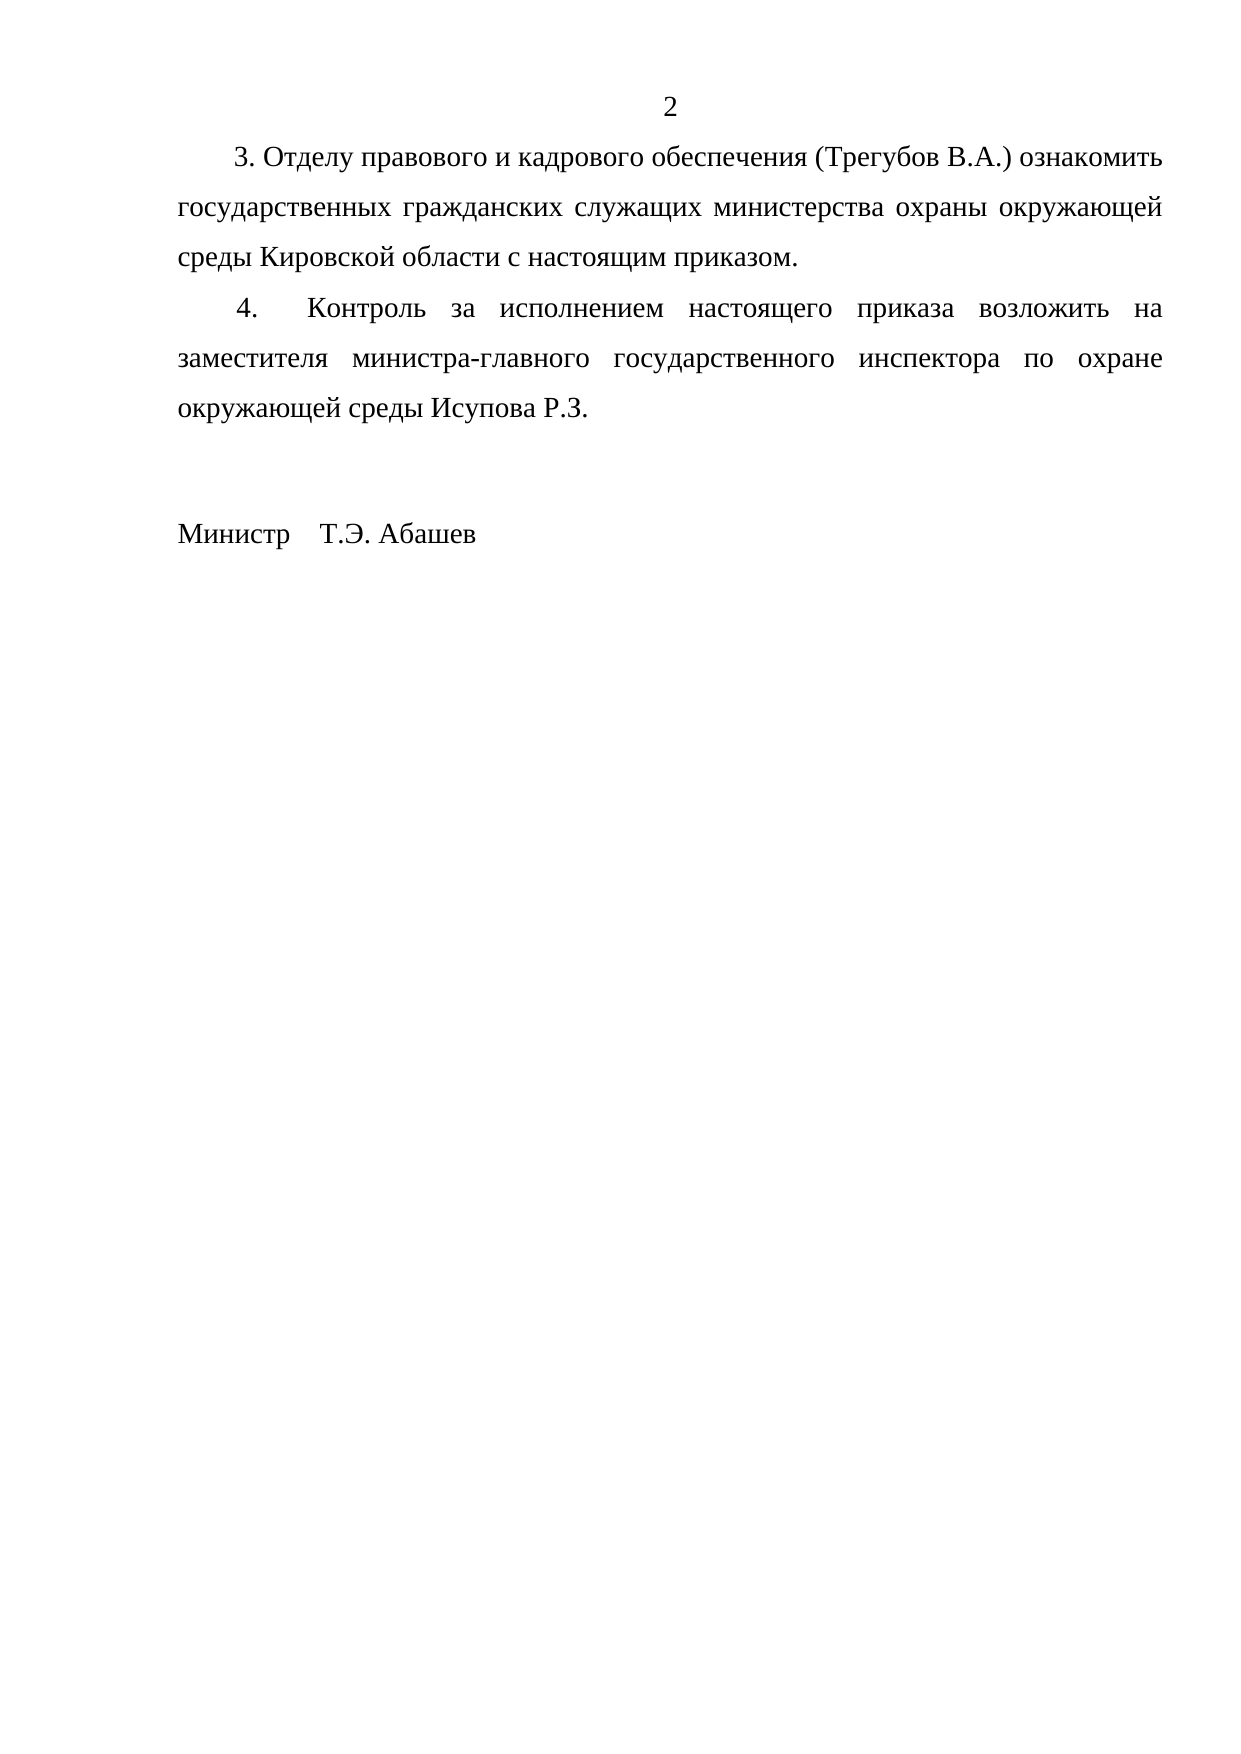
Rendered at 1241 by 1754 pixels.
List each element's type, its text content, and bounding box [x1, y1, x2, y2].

text 4. Контроль за исполнением настоящего приказа возложить на заместителя министра-главного государственного инспектора по охране окружающей среды Исупова Р.З. [177, 290, 1163, 424]
text 3. Отделу правового и кадрового обеспечения (Трегубов В.А.) ознакомить государственных гражданских служащих министерства охраны окружающей среды Кировской области с настоящим приказом. [177, 139, 1163, 273]
text Министр Т.Э. Абашев [177, 516, 1164, 549]
text 2 [177, 89, 1163, 122]
